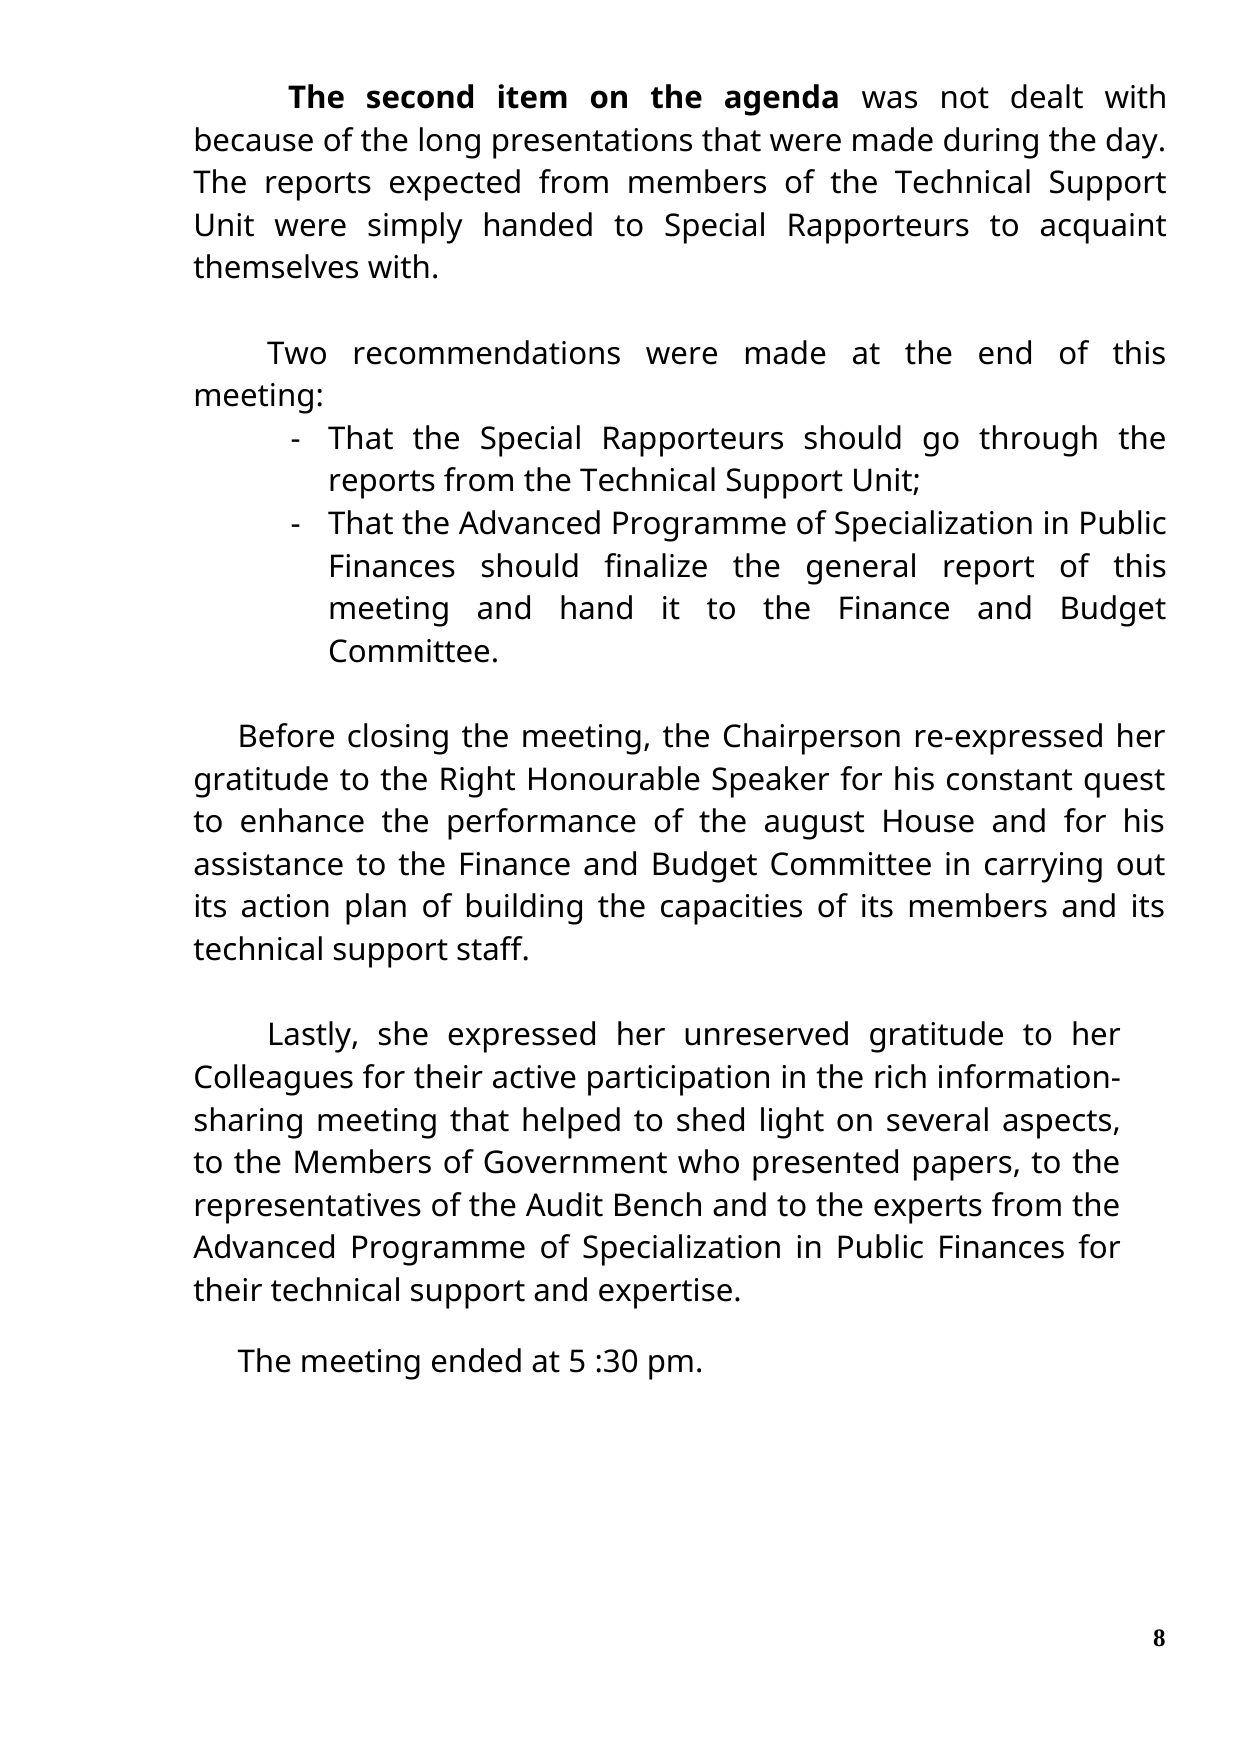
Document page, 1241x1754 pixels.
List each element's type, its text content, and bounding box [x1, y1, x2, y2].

list That the Special Rapporteurs should go through the reports from the Technical Support Unit; [290, 416, 1168, 501]
text Lastly, she expressed her unreserved gratitude to her Colleagues for their active participation in the rich information-sharing meeting that helped to shed light on several aspects, to the Members of Government who presented papers, to the representatives of the Audit Bench and to the experts from the Advanced Programme of Specialization in Public Finances for their technical support and expertise. [193, 1012, 1122, 1311]
list That the Advanced Programme of Specialization in Public Finances should finalize the general report of this meeting and hand it to the Finance and Budget Committee. [290, 501, 1168, 671]
text The meeting ended at 5 :30 pm. [164, 1339, 1166, 1382]
text The second item on the agenda was not dealt with because of the long presentations that were made during the day. The reports expected from members of the Technical Support Unit were simply handed to Special Rapporteurs to acquaint themselves with. [193, 75, 1168, 288]
text Before closing the meeting, the Chairperson re-expressed her gratitude to the Right Honourable Speaker for his constant quest to enhance the performance of the august House and for his assistance to the Finance and Budget Committee in carrying out its action plan of building the capacities of its members and its technical support staff. [193, 714, 1166, 970]
text Two recommendations were made at the end of this meeting: [193, 331, 1168, 416]
